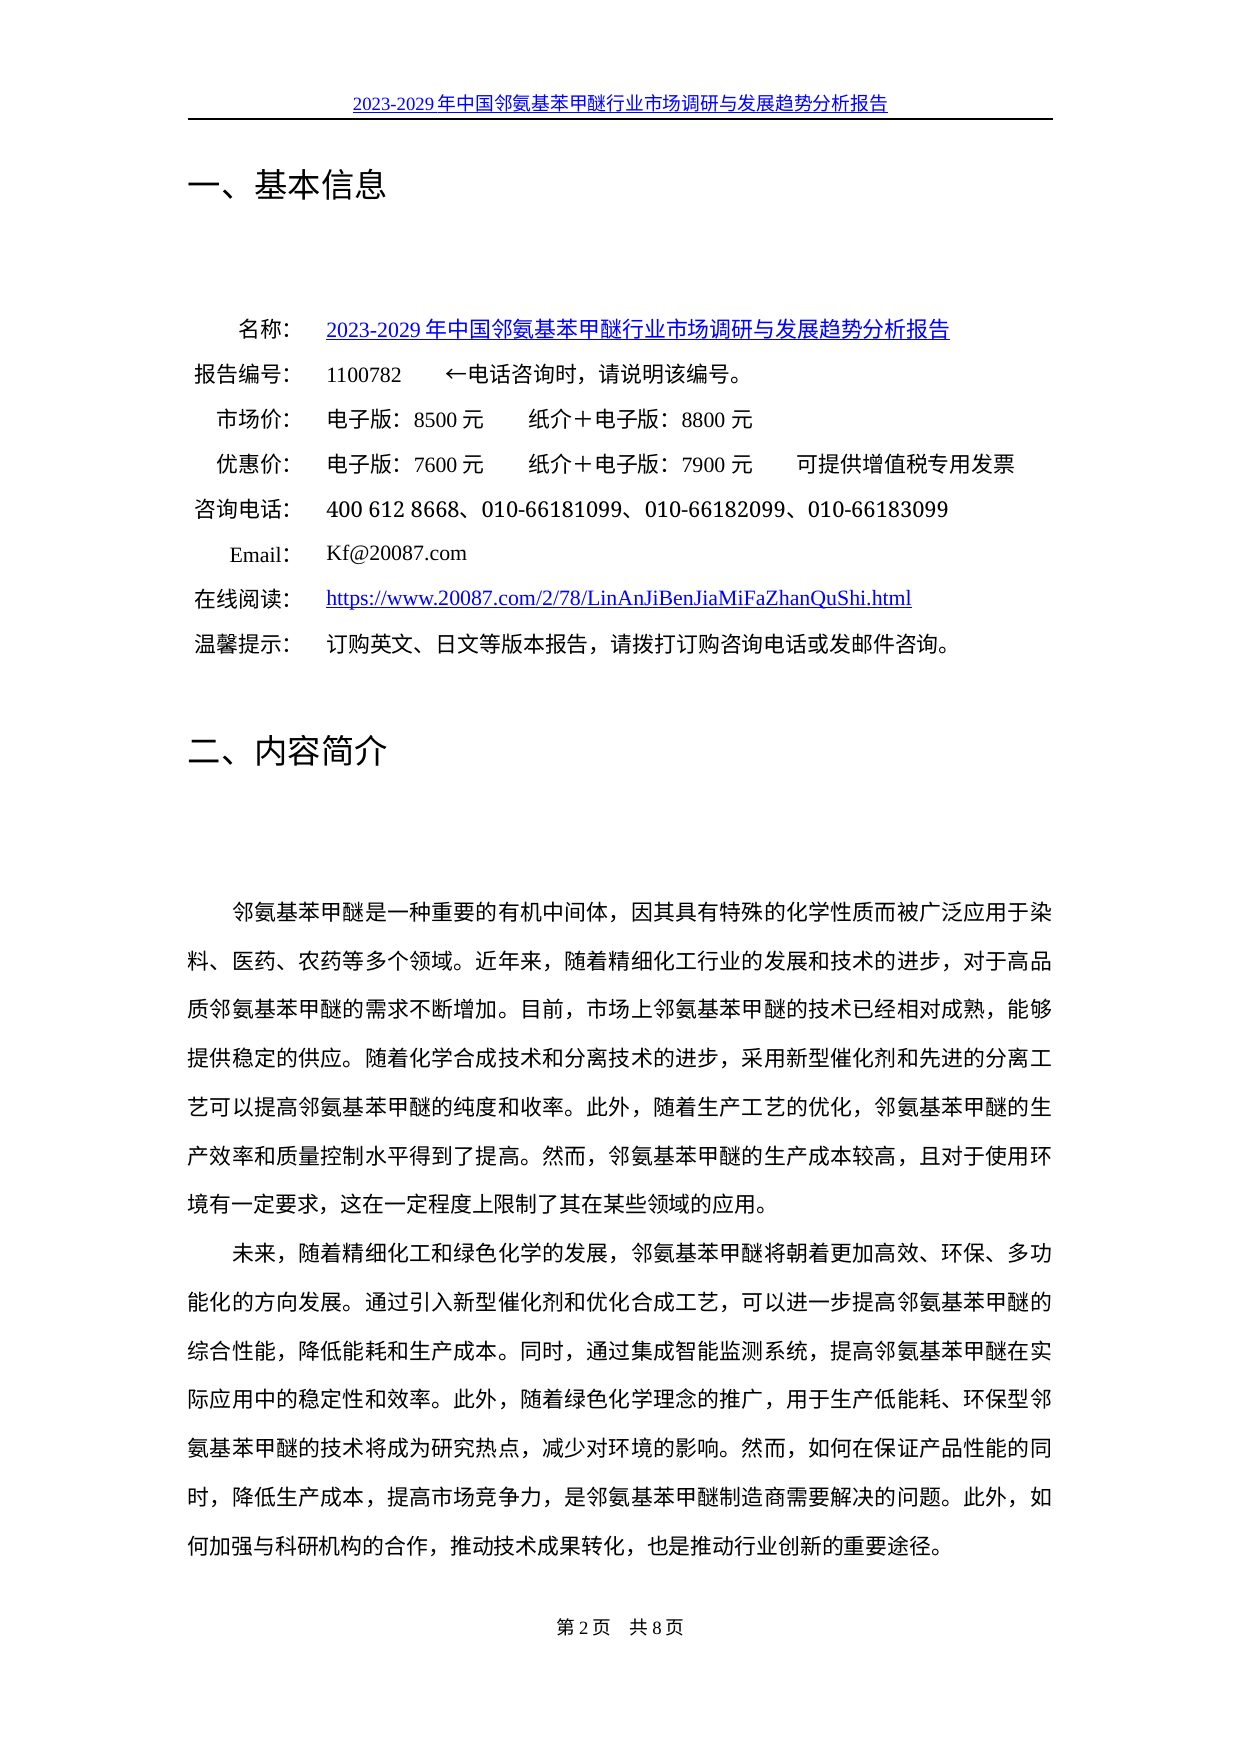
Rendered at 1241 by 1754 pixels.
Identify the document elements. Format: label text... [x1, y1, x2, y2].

table_cell 市场价： [167, 402, 315, 447]
table_cell [315, 582, 1073, 627]
table_cell 报告编号： [167, 357, 315, 402]
title 一、基本信息 [187, 150, 1053, 215]
table_cell 电子版：8500 元 纸介＋电子版：8800 元 [315, 402, 1073, 447]
table_cell 订购英文、日文等版本报告，请拨打订购咨询电话或发邮件咨询。 [315, 627, 1073, 672]
table_cell 电子版：7600 元 纸介＋电子版：7900 元 可提供增值税专用发票 [315, 447, 1073, 492]
table_header 2023-2029年中国邻氨基苯甲醚行业市场调研与发展趋势分析报告 [315, 312, 1073, 357]
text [187, 894, 1053, 1561]
table_header 名称： [167, 312, 315, 357]
table_cell 在线阅读： [167, 582, 315, 627]
title 二、内容简介 [187, 717, 1053, 782]
table_cell 1100782 ←电话咨询时，请说明该编号。 [315, 357, 1073, 402]
table_cell 咨询电话： [167, 492, 315, 537]
table_cell Email： [167, 537, 315, 582]
table_cell 温馨提示： [167, 627, 315, 672]
table_cell 优惠价： [167, 447, 315, 492]
table_cell 400 612 8668、010-66181099、010-66182099、010-66183099 [315, 492, 1073, 537]
table_cell Kf@20087.com [315, 537, 1073, 582]
